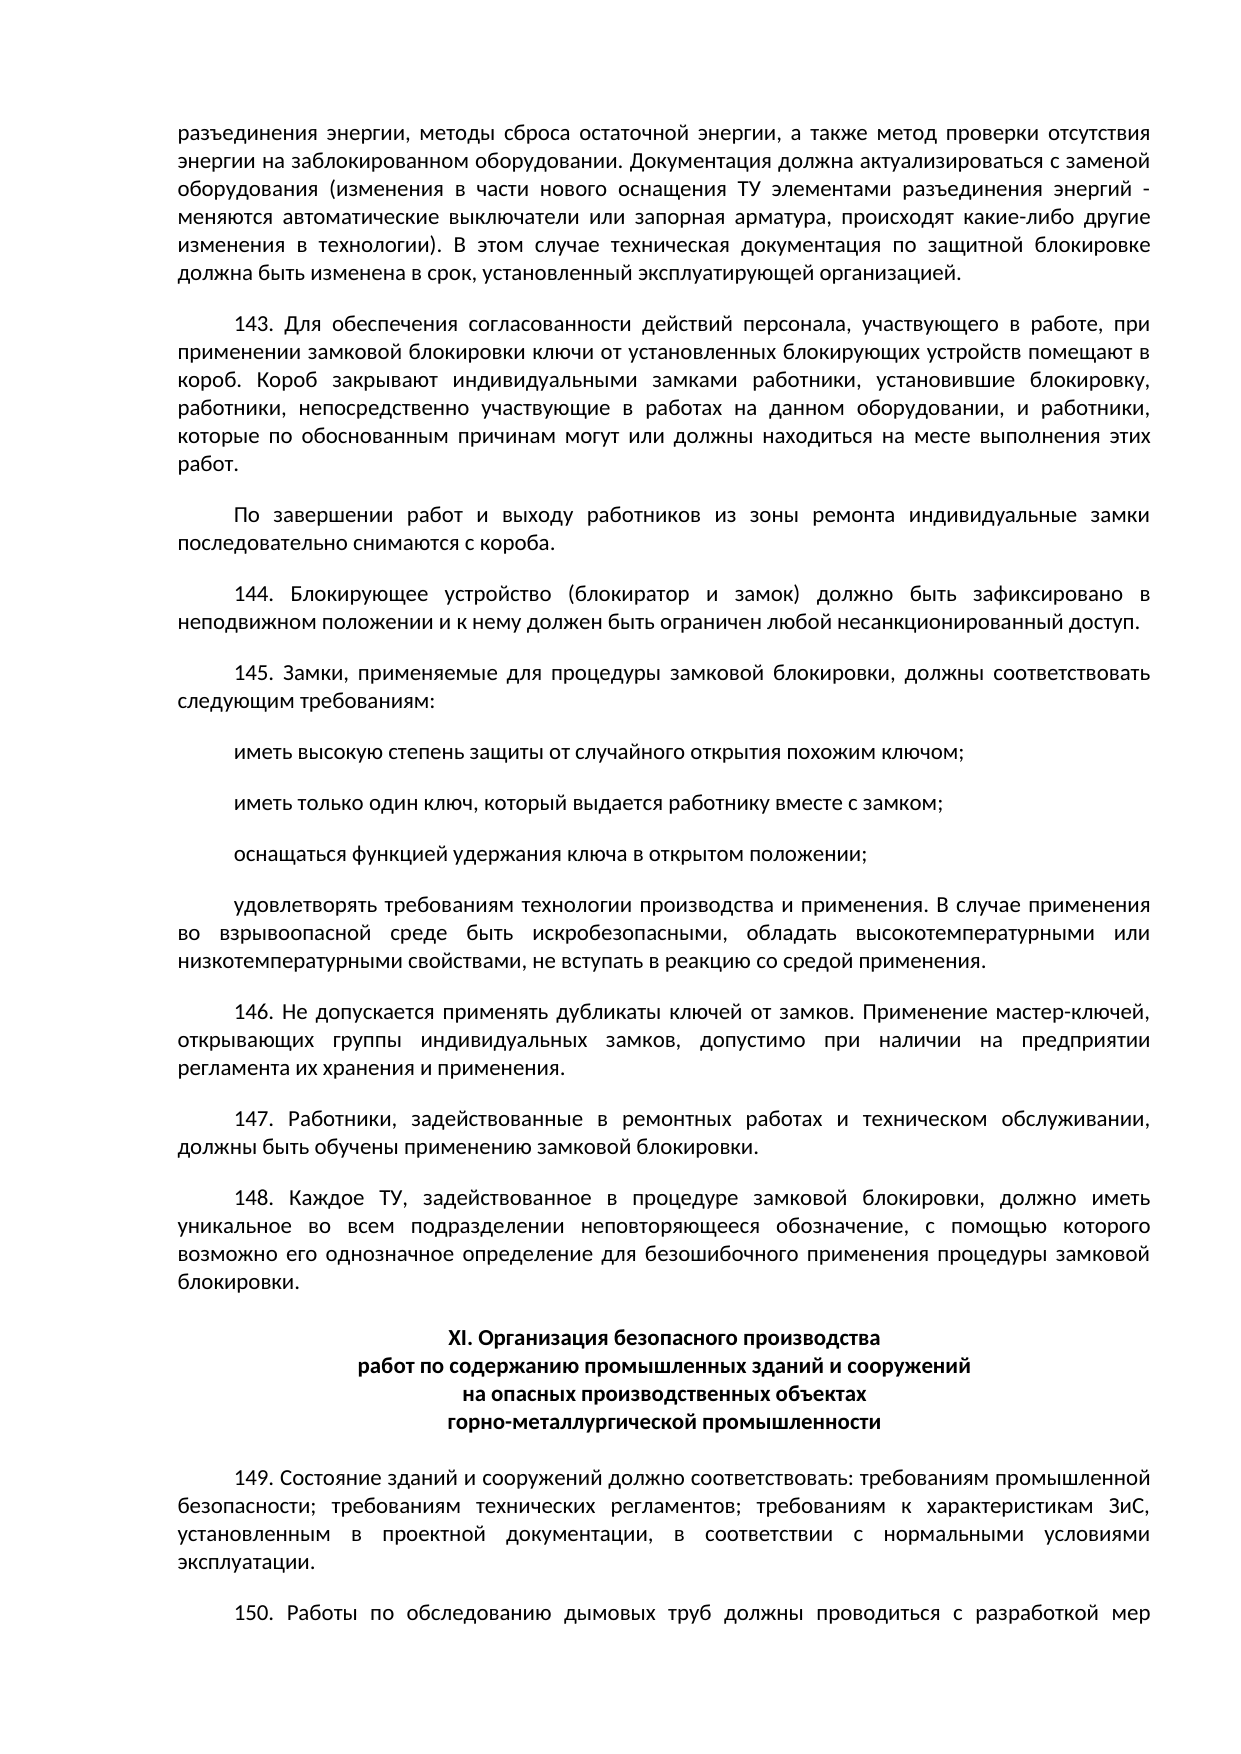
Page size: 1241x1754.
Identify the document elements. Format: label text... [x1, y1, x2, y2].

text 148. Каждое ТУ, задействованное в процедуре замковой блокировки, должно иметь уникальное во всем подразделении неповторяющееся обозначение, с помощью которого возможно его однозначное определение для безошибочного применения процедуры замковой блокировки. [177, 1183, 1152, 1295]
text 149. Состояние зданий и сооружений должно соответствовать: требованиям промышленной безопасности; требованиям технических регламентов; требованиям к характеристикам ЗиС, установленным в проектной документации, в соответствии с нормальными условиями эксплуатации. [177, 1463, 1152, 1575]
text иметь высокую степень защиты от случайного открытия похожим ключом; [177, 737, 1152, 765]
text 145. Замки, применяемые для процедуры замковой блокировки, должны соответствовать следующим требованиям: [177, 658, 1152, 714]
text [177, 118, 1152, 286]
text 144. Блокирующее устройство (блокиратор и замок) должно быть зафиксировано в неподвижном положении и к нему должен быть ограничен любой несанкционированный доступ. [177, 579, 1152, 635]
text иметь только один ключ, который выдается работнику вместе с замком; [177, 788, 1152, 816]
text оснащаться функцией удержания ключа в открытом положении; [177, 839, 1152, 867]
text удовлетворять требованиям технологии производства и применения. В случае применения во взрывоопасной среде быть искробезопасными, обладать высокотемпературными или низкотемпературными свойствами, не вступать в реакцию со средой применения. [177, 890, 1152, 974]
text 147. Работники, задействованные в ремонтных работах и техническом обслуживании, должны быть обучены применению замковой блокировки. [177, 1104, 1152, 1160]
title на опасных производственных объектах [177, 1379, 1152, 1407]
text 146. Не допускается применять дубликаты ключей от замков. Применение мастер-ключей, открывающих группы индивидуальных замков, допустимо при наличии на предприятии регламента их хранения и применения. [177, 997, 1152, 1081]
text 143. Для обеспечения согласованности действий персонала, участвующего в работе, при применении замковой блокировки ключи от установленных блокирующих устройств помещают в короб. Короб закрывают индивидуальными замками работники, установившие блокировку, работники, непосредственно участвующие в работах на данном оборудовании, и работники, которые по обоснованным причинам могут или должны находиться на месте выполнения этих работ. [177, 309, 1152, 477]
title горно-металлургической промышленности [177, 1407, 1152, 1435]
text По завершении работ и выходу работников из зоны ремонта индивидуальные замки последовательно снимаются с короба. [177, 500, 1152, 556]
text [177, 1598, 1152, 1626]
title XI. Организация безопасного производства [177, 1323, 1152, 1351]
title работ по содержанию промышленных зданий и сооружений [177, 1351, 1152, 1379]
